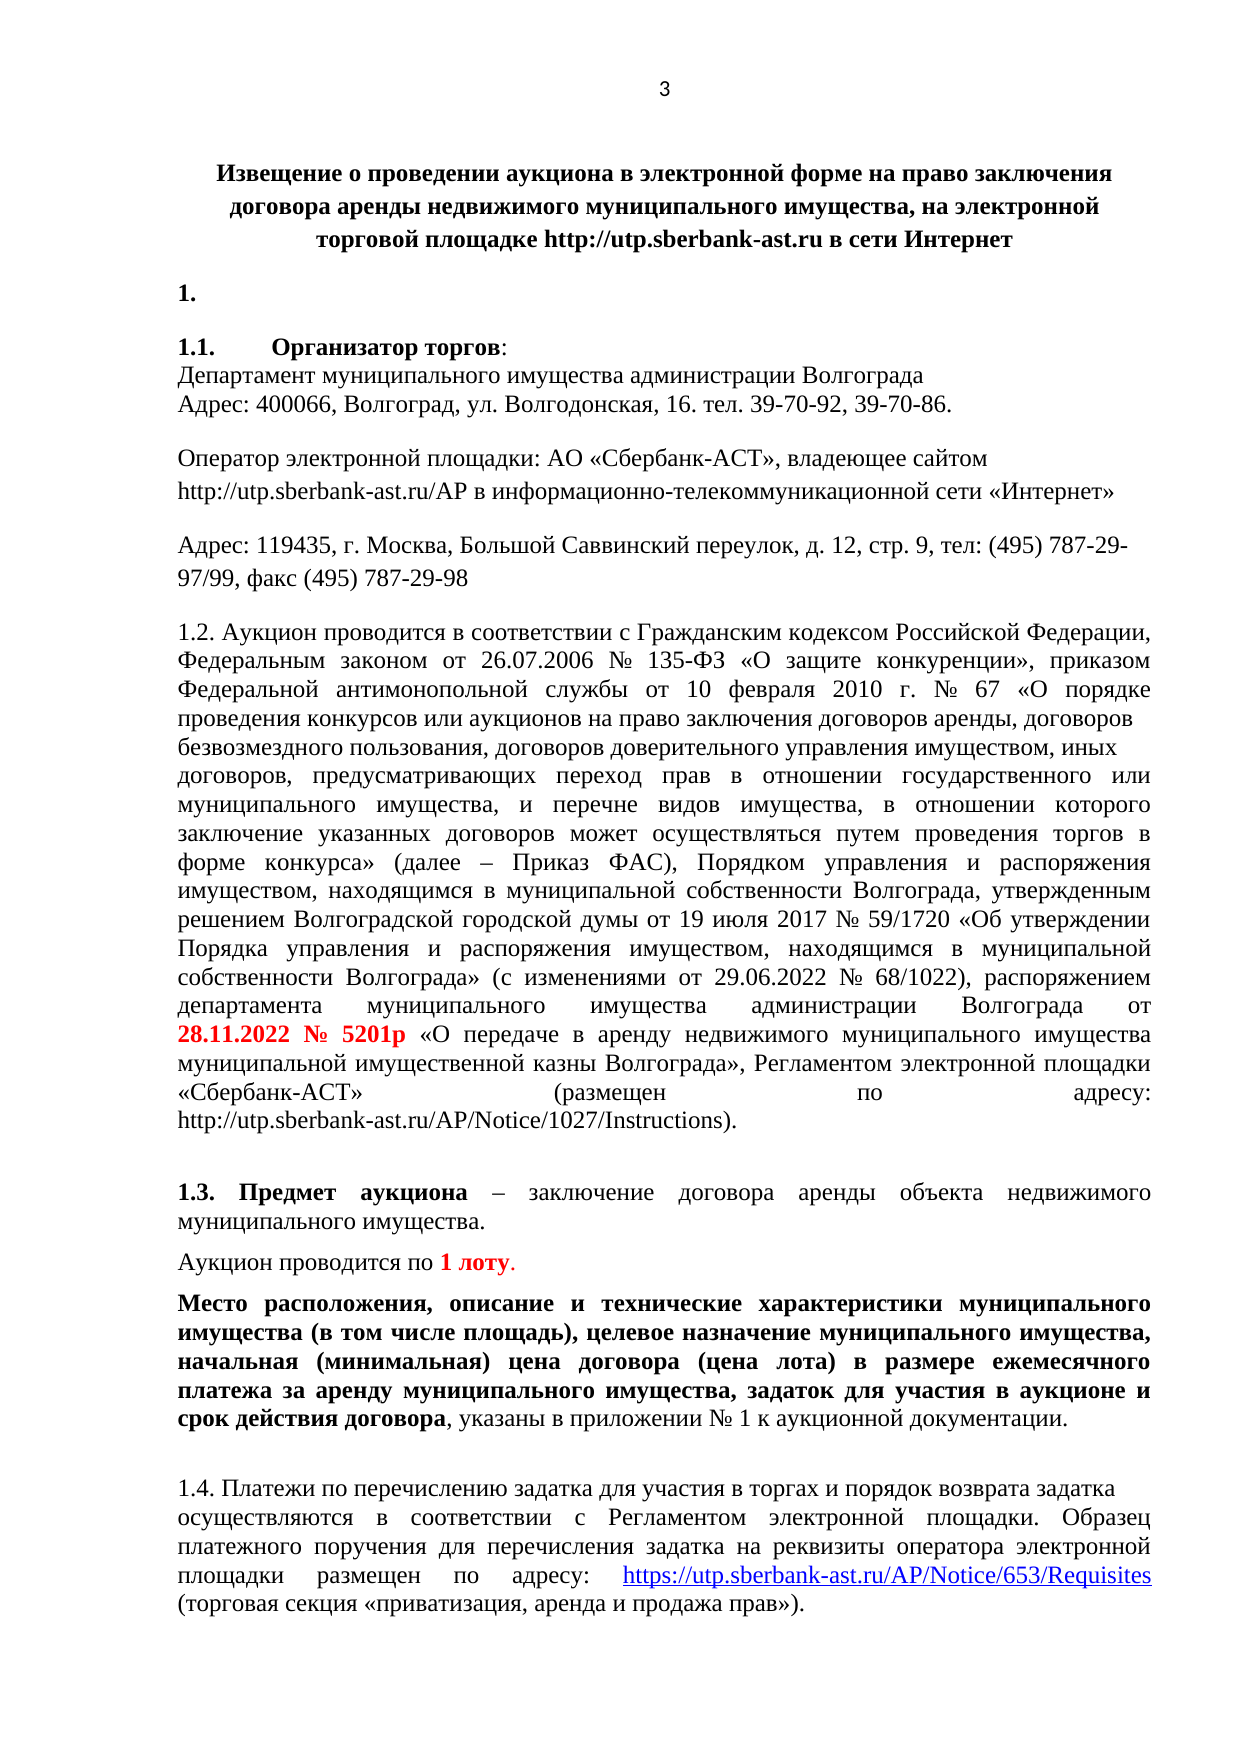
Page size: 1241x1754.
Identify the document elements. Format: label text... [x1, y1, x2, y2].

text 1.4. Платежи по перечислению задатка для участия в торгах и порядок возврата задатка [177, 1473, 1152, 1502]
text договоров, предусматривающих переход прав в отношении государственного или муниципального имущества, и перечне видов имущества, в отношении которого заключение указанных договоров может осуществляться путем проведения торгов в форме конкурса» (далее – Приказ ФАС), Порядком управления и распоряжения имуществом, находящимся в муниципальной собственности Волгограда, утвержденным решением Волгоградской городской думы от 19 июля 2017 № 59/1720 «Об утверждении Порядка управления и распоряжения имуществом, находящимся в муниципальной собственности Волгограда» (с изменениями от 29.06.2022 № 68/1022), распоряжением департамента муниципального имущества администрации Волгограда от 28.11.2022 № 5201р «О передаче в аренду недвижимого муниципального имущества муниципальной имущественной казны Волгограда», Регламентом электронной площадки «Сбербанк-АСТ» (размещен по адресу: http://utp.sberbank-ast.ru/AP/Notice/1027/Instructions). [177, 760, 1152, 1134]
text 1. [177, 278, 1152, 306]
text Оператор электронной площадки: АО «Сбербанк-АСТ», владеющее сайтом http://utp.sberbank-ast.ru/AP в информационно-телекоммуникационной сети «Интернет» [177, 443, 1152, 505]
text Аукцион проводится по 1 лоту. [177, 1247, 1152, 1276]
text осуществляются в соответствии с Регламентом электронной площадки. Образец платежного поручения для перечисления задатка на реквизиты оператора электронной площадки размещен по адресу: https://utp.sberbank-ast.ru/AP/Notice/653/Requisites (торговая секция «приватизация, аренда и продажа прав»). [177, 1502, 1152, 1617]
text Извещение о проведении аукциона в электронной форме на право заключения договора аренды недвижимого муниципального имущества, на электронной торговой площадке http://utp.sberbank-ast.ru в сети Интернет [177, 158, 1152, 253]
text безвозмездного пользования, договоров доверительного управления имуществом, иных [177, 732, 1152, 760]
text Адрес: 119435, г. Москва, Большой Саввинский переулок, д. 12, стр. 9, тел: (495) 787-29-97/99, факс (495) 787-29-98 [177, 530, 1152, 592]
text 1.3. Предмет аукциона – заключение договора аренды объекта недвижимого муниципального имущества. [177, 1177, 1152, 1235]
text Адрес: 400066, Волгоград, ул. Волгодонская, 16. тел. 39-70-92, 39-70-86. [177, 389, 1152, 418]
text Департамент муниципального имущества администрации Волгограда [177, 360, 1146, 389]
list Организатор торгов: [177, 332, 1146, 360]
text Место расположения, описание и технические характеристики муниципального имущества (в том числе площадь), целевое назначение муниципального имущества, начальная (минимальная) цена договора (цена лота) в размере ежемесячного платежа за аренду муниципального имущества, задаток для участия в аукционе и срок действия договора, указаны в приложении № 1 к аукционной документации. [177, 1288, 1152, 1432]
text 1.2. Аукцион проводится в соответствии с Гражданским кодексом Российской Федерации, Федеральным законом от 26.07.2006 № 135-ФЗ «О защите конкуренции», приказом Федеральной антимонопольной службы от 10 февраля 2010 г. № 67 «О порядке проведения конкурсов или аукционов на право заключения договоров аренды, договоров [177, 617, 1152, 732]
